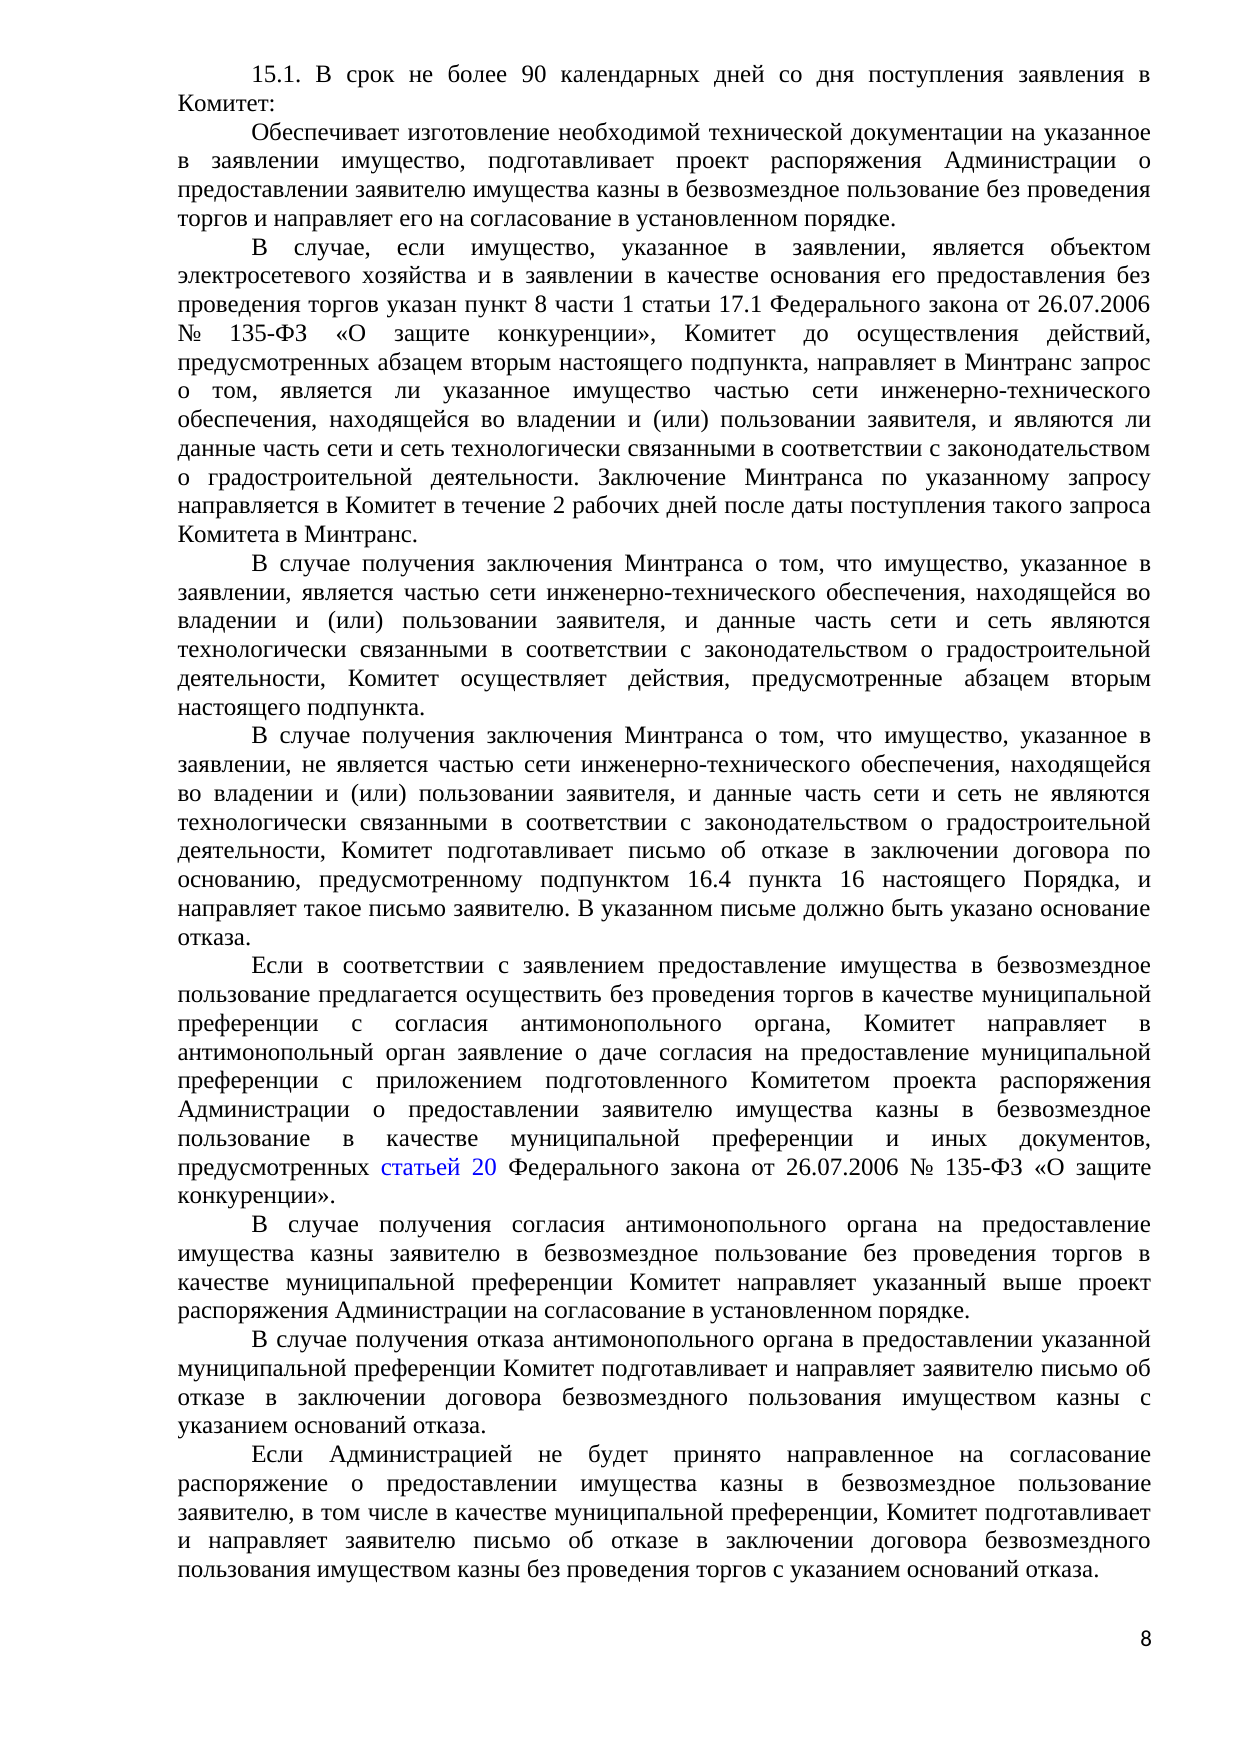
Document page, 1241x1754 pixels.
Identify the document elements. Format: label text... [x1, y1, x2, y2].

text 15.1. В срок не более 90 календарных дней со дня поступления заявления в Комитет: [177, 59, 1152, 117]
text В случае, если имущество, указанное в заявлении, является объектом электросетевого хозяйства и в заявлении в качестве основания его предоставления без проведения торгов указан пункт 8 части 1 статьи 17.1 Федерального закона от 26.07.2006 № 135-ФЗ «О защите конкуренции», Комитет до осуществления действий, предусмотренных абзацем вторым настоящего подпункта, направляет в Минтранс запрос о том, является ли указанное имущество частью сети инженерно-технического обеспечения, находящейся во владении и (или) пользовании заявителя, и являются ли данные часть сети и сеть технологически связанными в соответствии с законодательством о градостроительной деятельности. Заключение Минтранса по указанному запросу направляется в Комитет в течение 2 рабочих дней после даты поступления такого запроса Комитета в Минтранс. [177, 232, 1152, 548]
text Обеспечивает изготовление необходимой технической документации на указанное в заявлении имущество, подготавливает проект распоряжения Администрации о предоставлении заявителю имущества казны в безвозмездное пользование без проведения торгов и направляет его на согласование в установленном порядке. [177, 117, 1152, 232]
text В случае получения заключения Минтранса о том, что имущество, указанное в заявлении, не является частью сети инженерно-технического обеспечения, находящейся во владении и (или) пользовании заявителя, и данные часть сети и сеть не являются технологически связанными в соответствии с законодательством о градостроительной деятельности, Комитет подготавливает письмо об отказе в заключении договора по основанию, предусмотренному подпунктом 16.4 пункта 16 настоящего Порядка, и направляет такое письмо заявителю. В указанном письме должно быть указано основание отказа. [177, 720, 1152, 950]
text В случае получения заключения Минтранса о том, что имущество, указанное в заявлении, является частью сети инженерно-технического обеспечения, находящейся во владении и (или) пользовании заявителя, и данные часть сети и сеть являются технологически связанными в соответствии с законодательством о градостроительной деятельности, Комитет осуществляет действия, предусмотренные абзацем вторым настоящего подпункта. [177, 548, 1152, 720]
text Если в соответствии с заявлением предоставление имущества в безвозмездное пользование предлагается осуществить без проведения торгов в качестве муниципальной преференции с согласия антимонопольного органа, Комитет направляет в антимонопольный орган заявление о даче согласия на предоставление муниципальной преференции с приложением подготовленного Комитетом проекта распоряжения Администрации о предоставлении заявителю имущества казны в безвозмездное пользование в качестве муниципальной преференции и иных документов, предусмотренных статьей 20 Федерального закона от 26.07.2006 № 135-ФЗ «О защите конкуренции». [177, 950, 1152, 1209]
text В случае получения отказа антимонопольного органа в предоставлении указанной муниципальной преференции Комитет подготавливает и направляет заявителю письмо об отказе в заключении договора безвозмездного пользования имуществом казны с указанием оснований отказа. [177, 1324, 1152, 1439]
text В случае получения согласия антимонопольного органа на предоставление имущества казны заявителю в безвозмездное пользование без проведения торгов в качестве муниципальной преференции Комитет направляет указанный выше проект распоряжения Администрации на согласование в установленном порядке. [177, 1209, 1152, 1324]
text Если Администрацией не будет принято направленное на согласование распоряжение о предоставлении имущества казны в безвозмездное пользование заявителю, в том числе в качестве муниципальной преференции, Комитет подготавливает и направляет заявителю письмо об отказе в заключении договора безвозмездного пользования имуществом казны без проведения торгов с указанием оснований отказа. [177, 1439, 1152, 1583]
